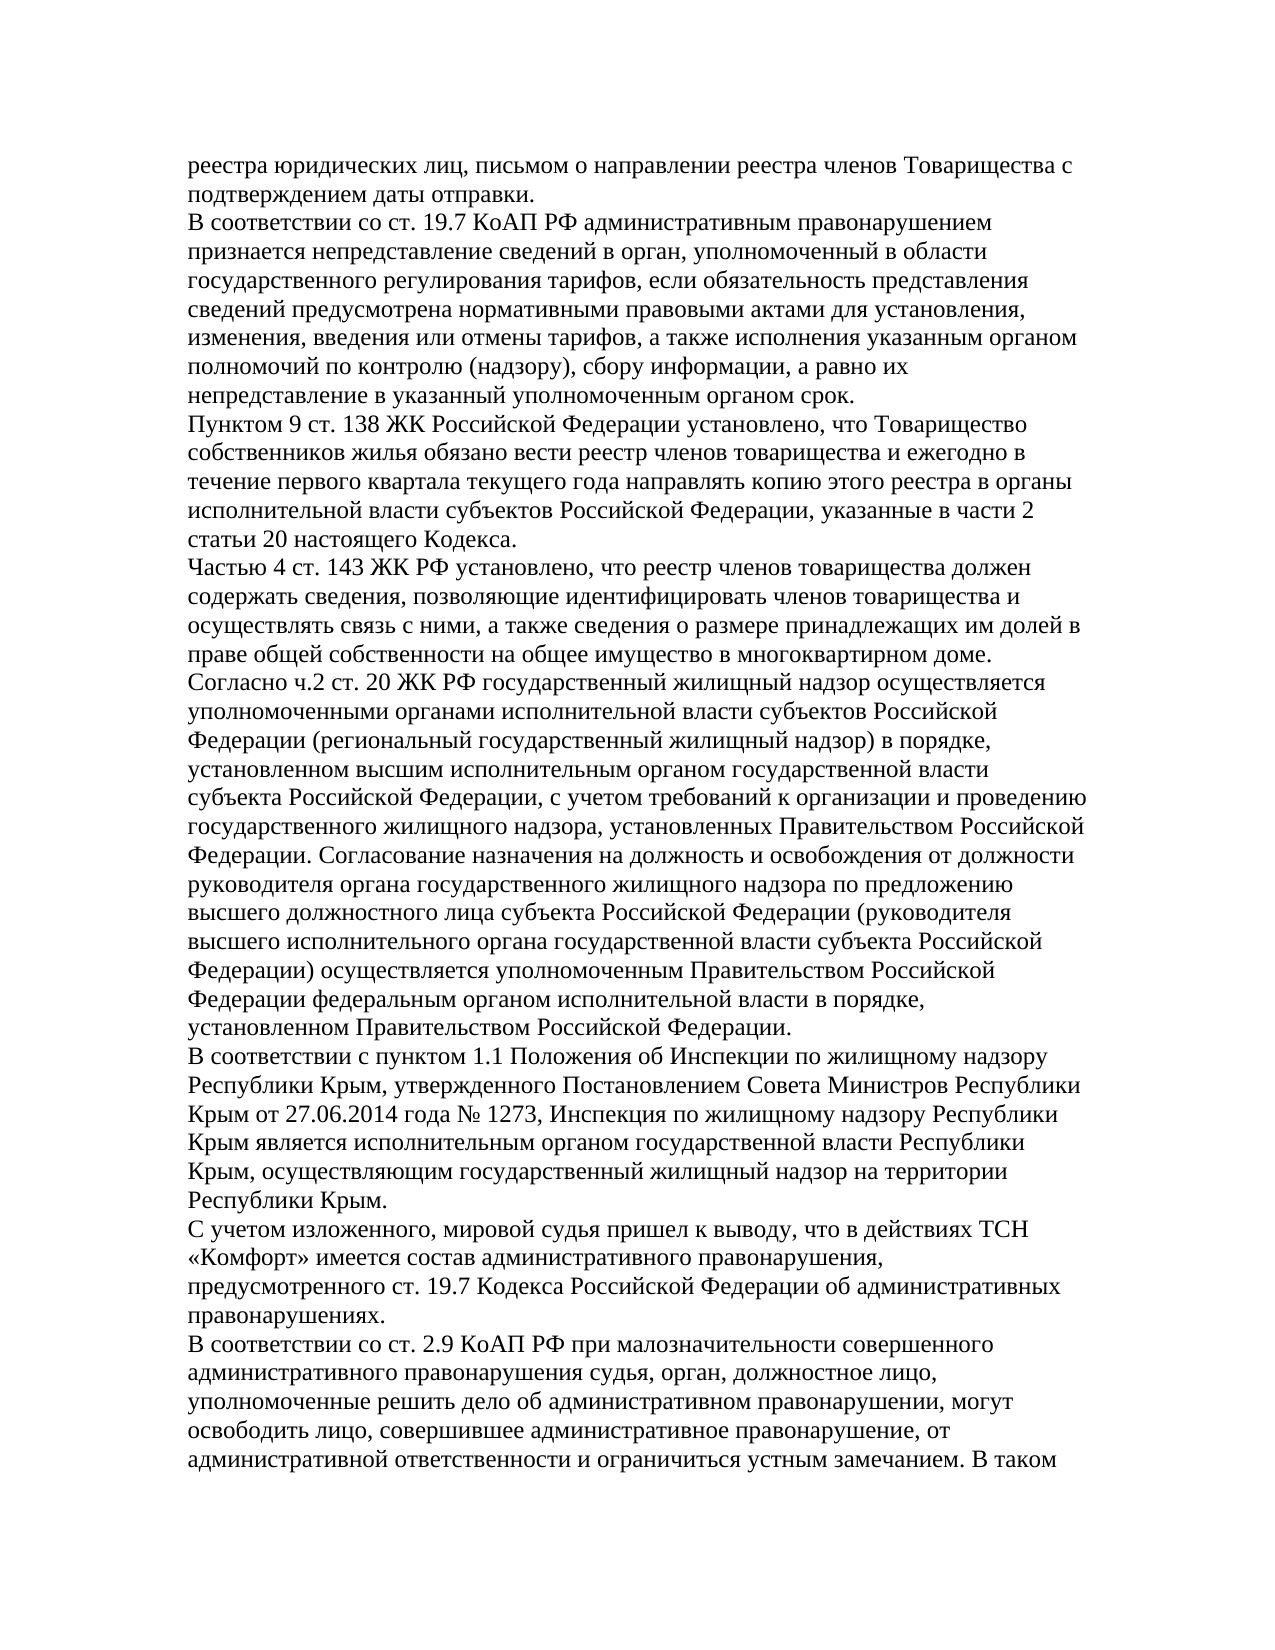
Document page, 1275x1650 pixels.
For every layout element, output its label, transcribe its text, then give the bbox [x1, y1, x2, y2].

text Пунктом 9 ст. 138 ЖК Российской Федерации установлено, что Товарищество собственников жилья обязано вести реестр членов товарищества и ежегодно в течение первого квартала текущего года направлять копию этого реестра в органы исполнительной власти субъектов Российской Федерации, указанные в части 2 статьи 20 настоящего Кодекса. [187, 409, 1087, 552]
text В соответствии со ст. 19.7 КоАП РФ административным правонарушением признается непредставление сведений в орган, уполномоченный в области государственного регулирования тарифов, если обязательность представления сведений предусмотрена нормативными правовыми актами для установления, изменения, введения или отмены тарифов, а также исполнения указанным органом полномочий по контролю (надзору), сбору информации, а равно их непредставление в указанный уполномоченным органом срок. [187, 207, 1087, 409]
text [187, 1329, 1087, 1472]
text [187, 150, 1087, 207]
text Согласно ч.2 ст. 20 ЖК РФ государственный жилищный надзор осуществляется уполномоченными органами исполнительной власти субъектов Российской Федерации (региональный государственный жилищный надзор) в порядке, установленном высшим исполнительным органом государственной власти субъекта Российской Федерации, с учетом требований к организации и проведению государственного жилищного надзора, установленных Правительством Российской Федерации. Согласование назначения на должность и освобождения от должности руководителя органа государственного жилищного надзора по предложению высшего должностного лица субъекта Российской Федерации (руководителя высшего исполнительного органа государственной власти субъекта Российской Федерации) осуществляется уполномоченным Правительством Российской Федерации федеральным органом исполнительной власти в порядке, установленном Правительством Российской Федерации. [187, 667, 1087, 1041]
text В соответствии с пунктом 1.1 Положения об Инспекции по жилищному надзору Республики Крым, утвержденного Постановлением Совета Министров Республики Крым от 27.06.2014 года № 1273, Инспекция по жилищному надзору Республики Крым является исполнительным органом государственной власти Республики Крым, осуществляющим государственный жилищный надзор на территории Республики Крым. [187, 1041, 1087, 1214]
text Частью 4 ст. 143 ЖК РФ установлено, что реестр членов товарищества должен содержать сведения, позволяющие идентифицировать членов товарищества и осуществлять связь с ними, а также сведения о размере принадлежащих им долей в праве общей собственности на общее имущество в многоквартирном доме. [187, 552, 1087, 667]
text С учетом изложенного, мировой судья пришел к выводу, что в действиях ТСН «Комфорт» имеется состав административного правонарушения, предусмотренного ст. 19.7 Кодекса Российской Федерации об административных правонарушениях. [187, 1214, 1087, 1329]
